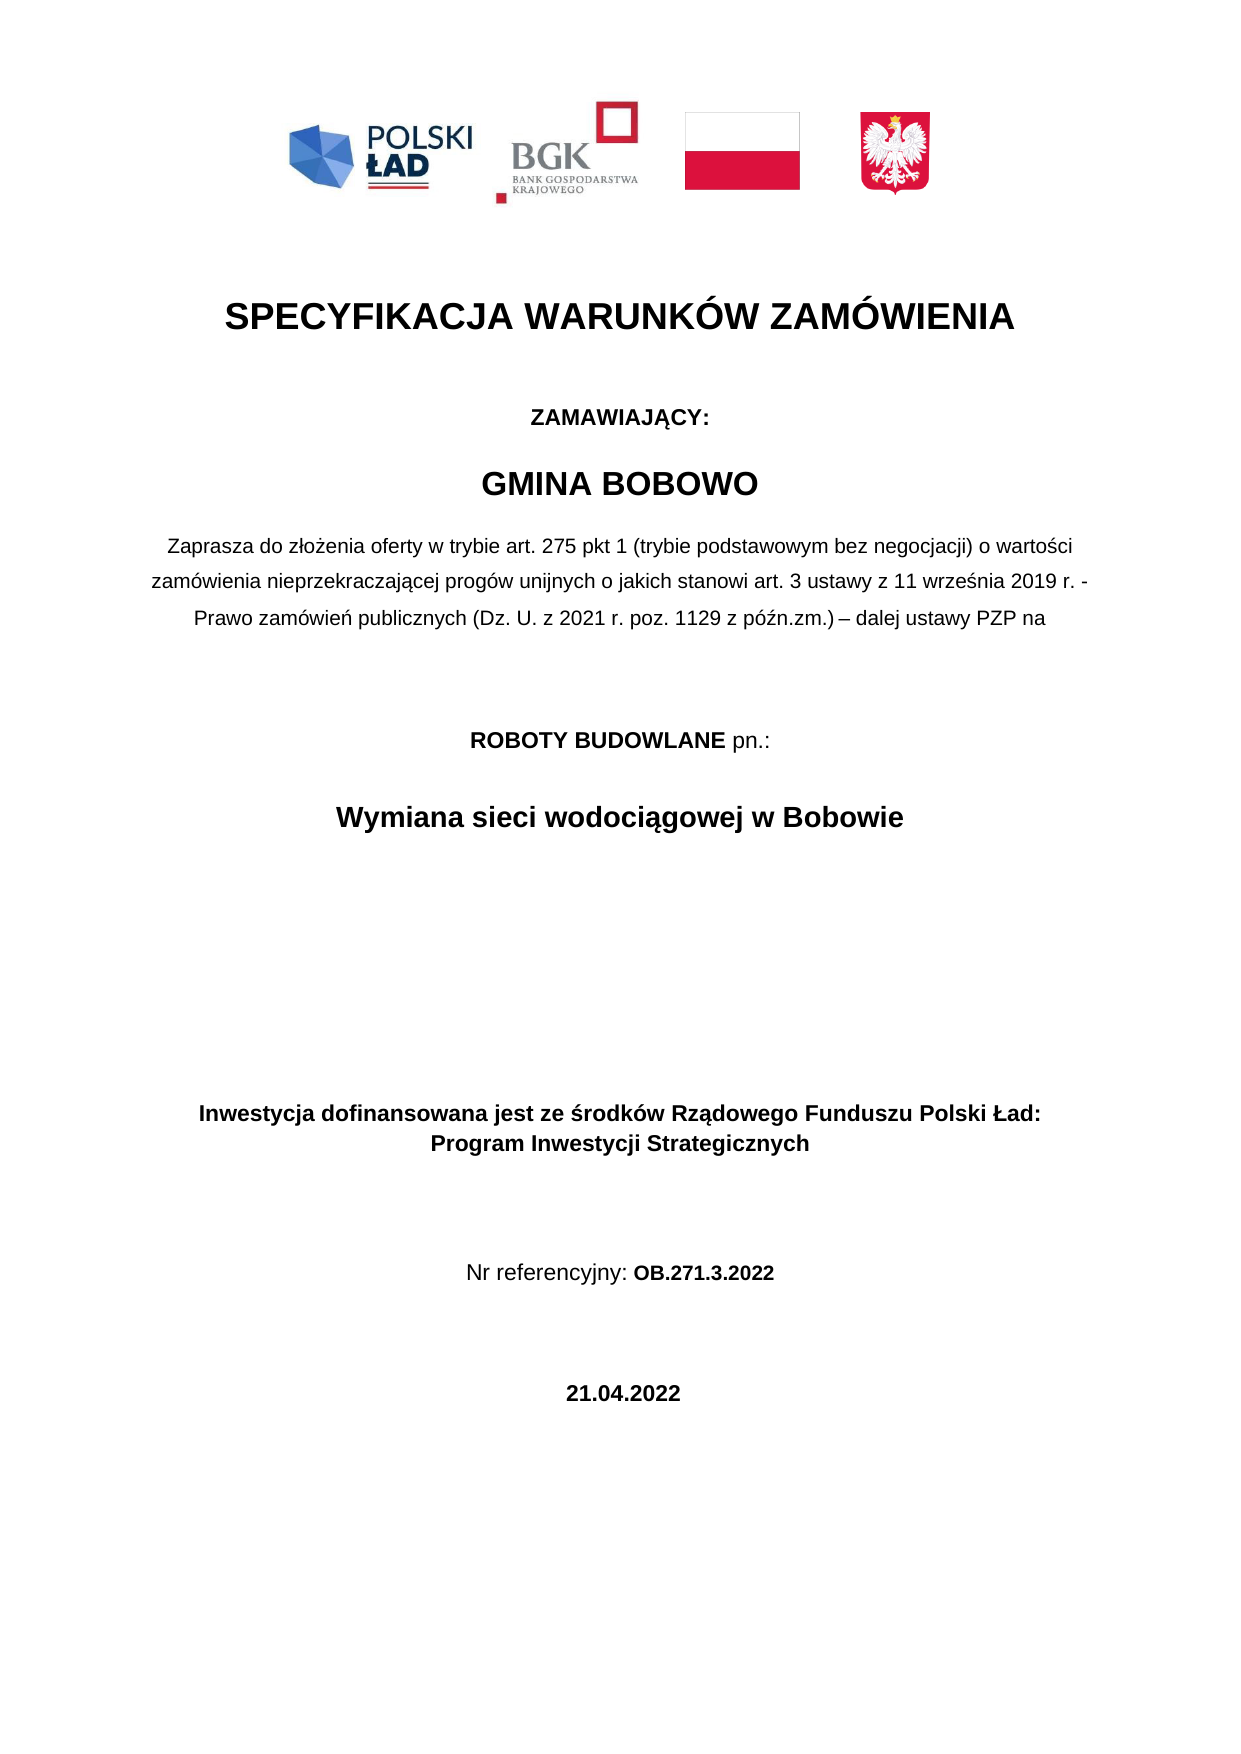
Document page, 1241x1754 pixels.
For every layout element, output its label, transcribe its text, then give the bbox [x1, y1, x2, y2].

text Inwestycja dofinansowana jest ze środków Rządowego Funduszu Polski Ład: [150, 1099, 1090, 1126]
text Wymiana sieci wodociągowej w Bobowie [150, 800, 1090, 833]
text Nr referencyjny: OB.271.3.2022 [150, 1259, 1090, 1285]
text Program Inwestycji Strategicznych [150, 1130, 1090, 1156]
text SPECYFIKACJA WARUNKÓW ZAMÓWIENIA [150, 294, 1090, 337]
text GMINA BOBOWO [150, 464, 1090, 503]
text ROBOTY BUDOWLANE pn.: [150, 727, 1090, 753]
picture [270, 75, 970, 217]
text 21.04.2022 [150, 1380, 1090, 1406]
text ZAMAWIAJĄCY: [150, 404, 1090, 430]
text Zaprasza do złożenia oferty w trybie art. 275 pkt 1 (trybie podstawowym bez negocjacji) o wartości zamówienia nieprzekraczającej progów unijnych o jakich stanowi art. 3 ustawy z 11 września 2019 r. - Prawo zamówień publicznych (Dz. U. z 2021 r. poz. 1129 z późn.zm.) – dalej ustawy PZP na [150, 533, 1090, 629]
